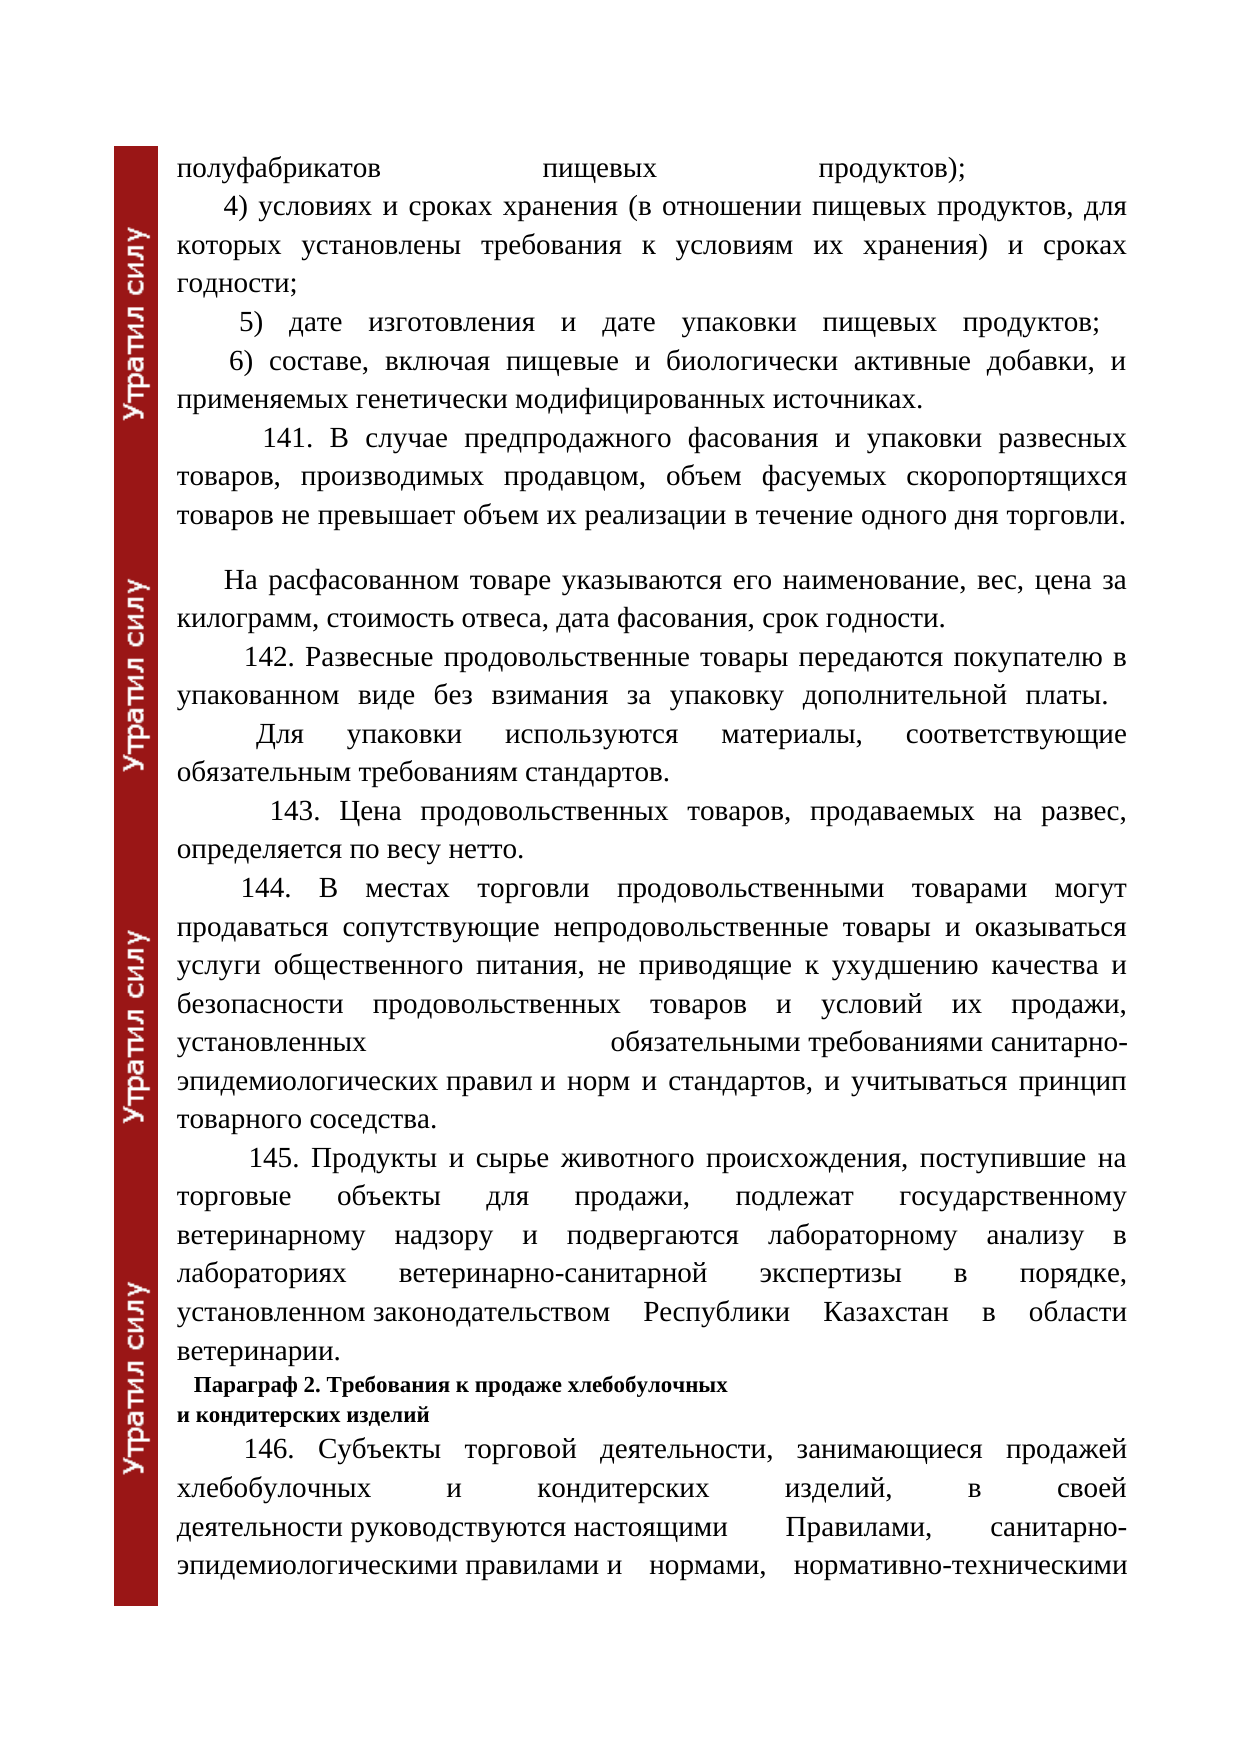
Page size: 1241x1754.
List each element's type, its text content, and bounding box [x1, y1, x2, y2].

text 143. Цена продовольственных товаров, продаваемых на развес, определяется по весу нетто. [112, 793, 1128, 865]
text 144. В местах торговли продовольственными товарами могут продаваться сопутствующие непродовольственные товары и оказываться услуги общественного питания, не приводящие к ухудшению качества и безопасности продовольственных товаров и условий их продажи, установленных обязательными требованиями санитарно-эпидемиологических правил и норм и стандартов, и учитываться принцип товарного соседства. [112, 870, 1128, 1135]
picture [114, 415, 158, 420]
text 142. Развесные продовольственные товары передаются покупателю в упакованном виде без взимания за упаковку дополнительной платы. Для упаковки используются материалы, соответствующие обязательным требованиям стандартов. [112, 639, 1128, 788]
picture [114, 1581, 158, 1606]
picture [114, 1428, 158, 1432]
picture [114, 1135, 158, 1140]
text 145. Продукты и сырье животного происхождения, поступившие на торговые объекты для продажи, подлежат государственному ветеринарному надзору и подвергаются лабораторному анализу в лабораториях ветеринарно-санитарной экспертизы в порядке, установленном законодательством Республики Казахстан в области ветеринарии. [112, 1140, 1128, 1366]
text 141. В случае предпродажного фасования и упаковки развесных товаров, производимых продавцом, объем фасуемых скоропортящихся товаров не превышает объем их реализации в течение одного дня торговли. На расфасованном товаре указываются его наименование, вес, цена за килограмм, стоимость отвеса, дата фасования, срок годности. [112, 420, 1128, 634]
picture [114, 146, 158, 150]
picture [114, 788, 158, 793]
picture [114, 865, 158, 870]
picture [114, 634, 158, 639]
text Параграф 2. Требования к продаже хлебобулочных и кондитерских изделий [112, 1371, 1128, 1428]
picture [114, 1366, 158, 1371]
